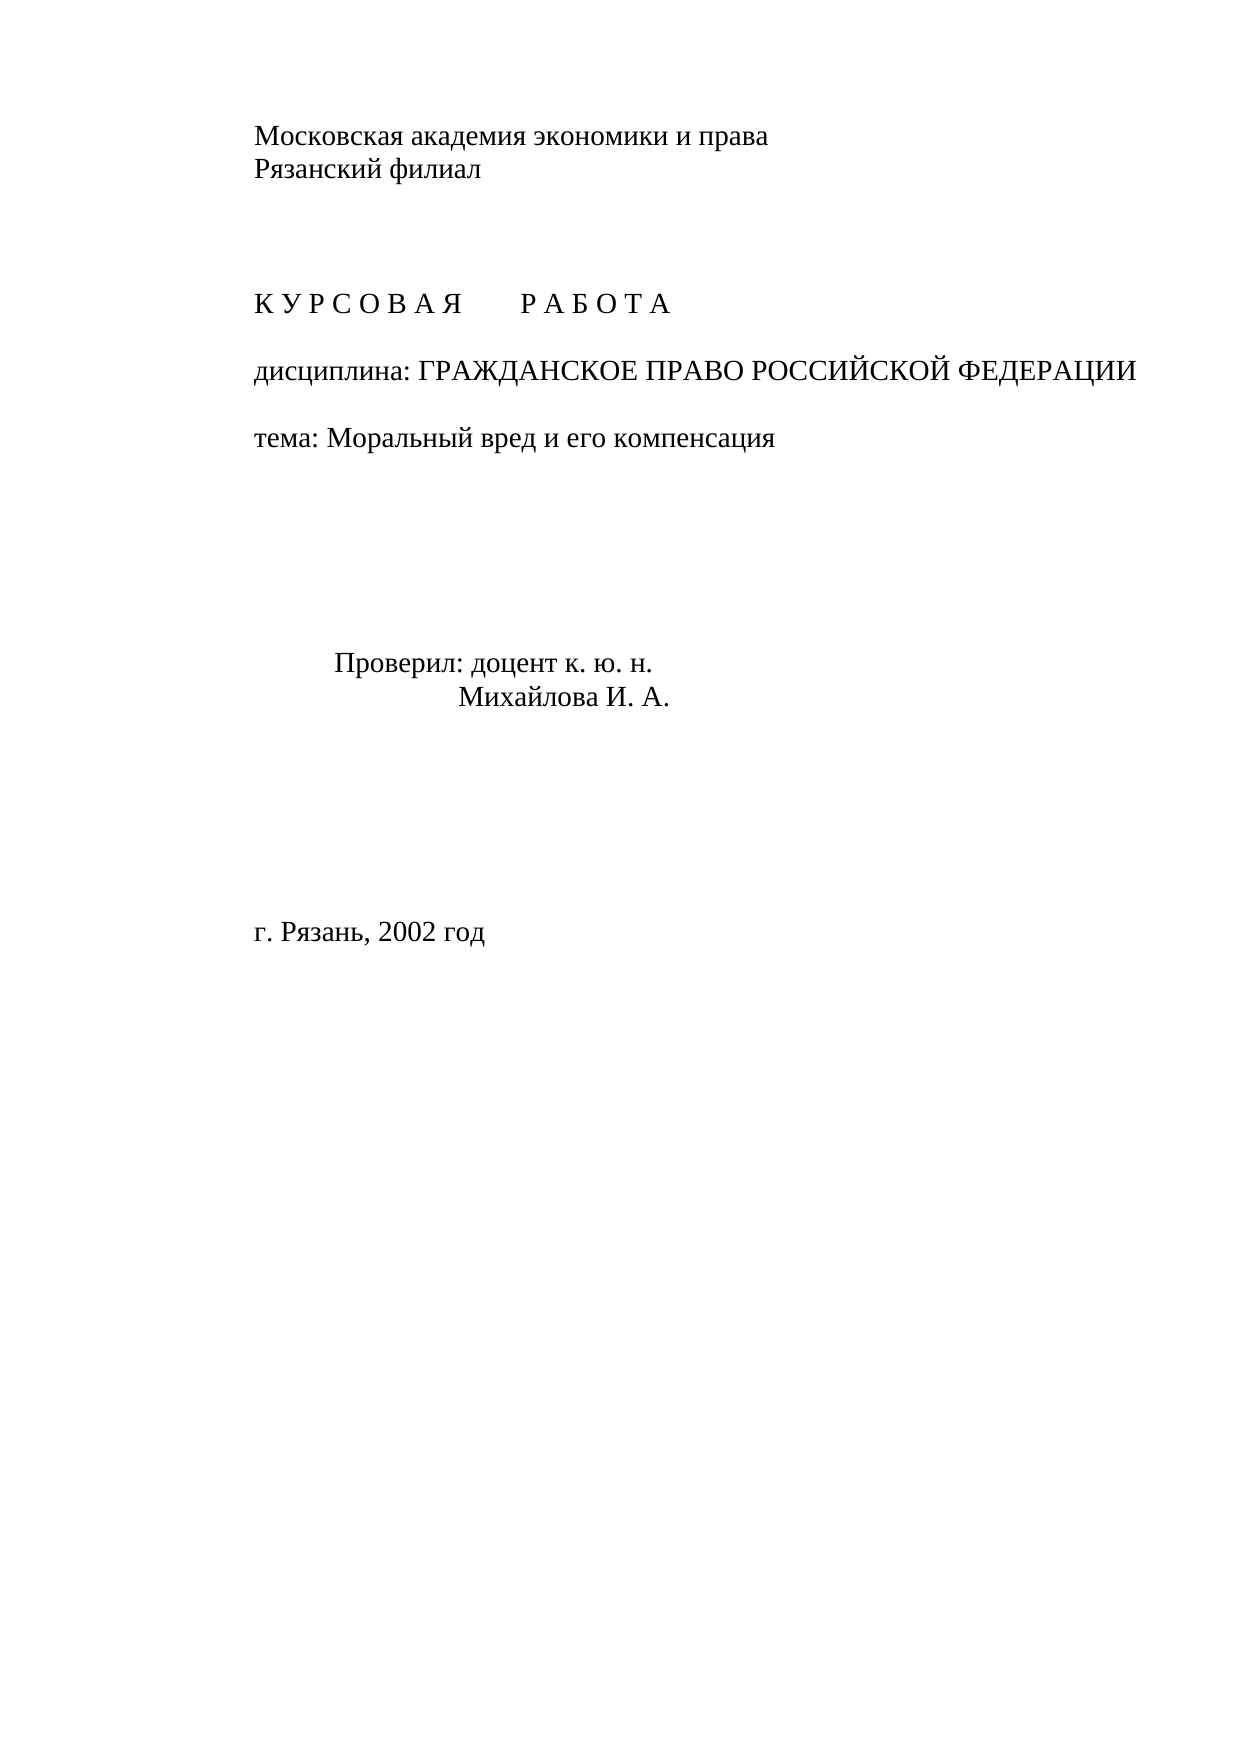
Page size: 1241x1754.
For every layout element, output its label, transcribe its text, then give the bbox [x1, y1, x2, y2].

text Проверил: доцент к. ю. н. [195, 645, 1169, 679]
text г. Рязань, 2002 год [195, 914, 1169, 947]
text тема: Моральный вред и его компенсация [195, 420, 1169, 453]
text Рязанский филиал [195, 152, 1169, 185]
text Московская академия экономики и права [195, 118, 1169, 152]
text Михайлова И. А. [195, 679, 1169, 712]
text дисциплина: ГРАЖДАНСКОЕ ПРАВО РОССИЙСКОЙ ФЕДЕРАЦИИ [195, 353, 1169, 386]
text К У Р С О В А Я Р А Б О Т А [195, 286, 1169, 319]
